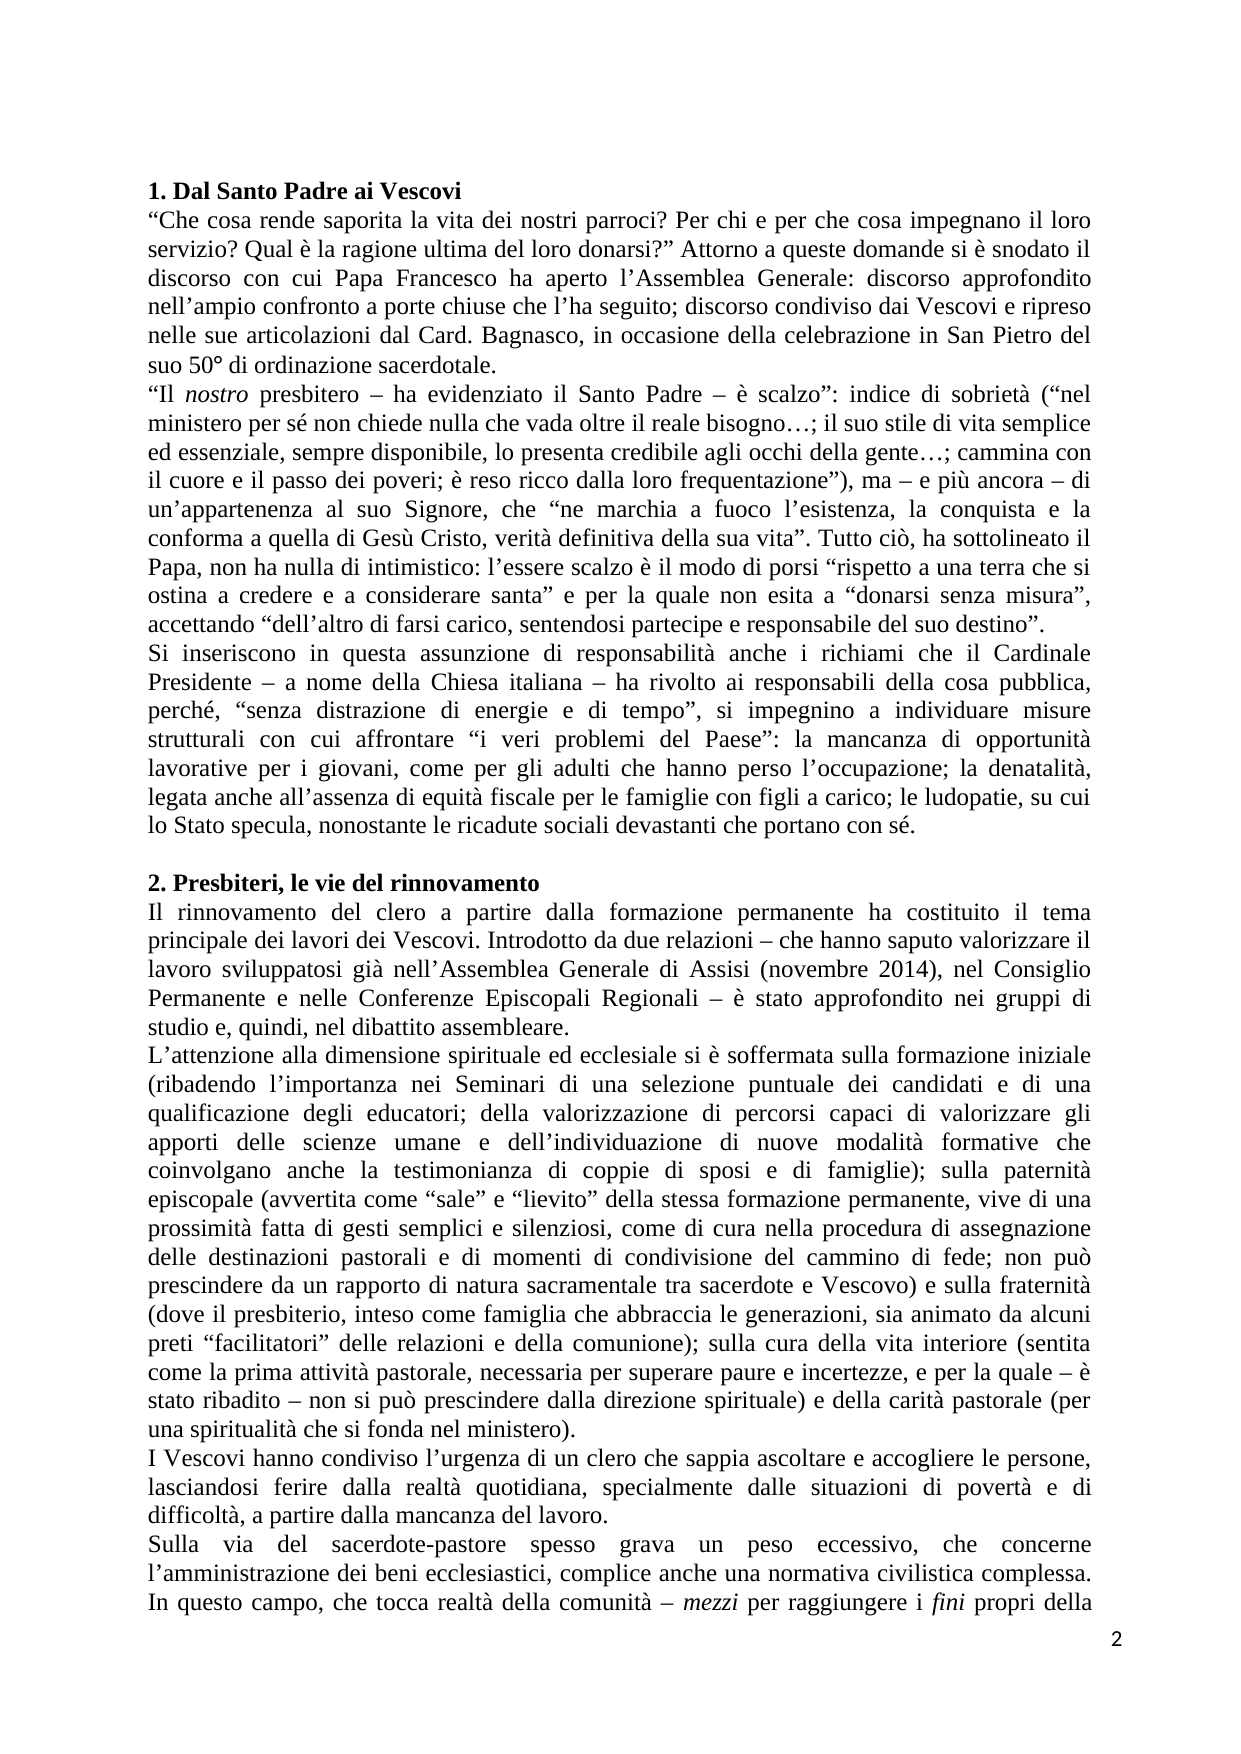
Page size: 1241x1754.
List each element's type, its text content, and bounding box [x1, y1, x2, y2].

text “Che cosa rende saporita la vita dei nostri parroci? Per chi e per che cosa impegnano il loro servizio? Qual è la ragione ultima del loro donarsi?” Attorno a queste domande si è snodato il discorso con cui Papa Francesco ha aperto l’Assemblea Generale: discorso approfondito nell’ampio confronto a porte chiuse che l’ha seguito; discorso condiviso dai Vescovi e ripreso nelle sue articolazioni dal Card. Bagnasco, in occasione della celebrazione in San Pietro del suo 50° di ordinazione sacerdotale. [148, 205, 1092, 379]
text Il rinnovamento del clero a partire dalla formazione permanente ha costituito il tema principale dei lavori dei Vescovi. Introdotto da due relazioni – che hanno saputo valorizzare il lavoro sviluppatosi già nell’Assemblea Generale di Assisi (novembre 2014), nel Consiglio Permanente e nelle Conferenze Episcopali Regionali – è stato approfondito nei gruppi di studio e, quindi, nel dibattito assembleare. [148, 897, 1092, 1041]
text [148, 1529, 1092, 1616]
text 1. Dal Santo Padre ai Vescovi [148, 176, 1092, 205]
text “Il nostro presbitero – ha evidenziato il Santo Padre – è scalzo”: indice di sobrietà (“nel ministero per sé non chiede nulla che vada oltre il reale bisogno…; il suo stile di vita semplice ed essenziale, sempre disponibile, lo presenta credibile agli occhi della gente…; cammina con il cuore e il passo dei poveri; è reso ricco dalla loro frequentazione”), ma – e più ancora – di un’appartenenza al suo Signore, che “ne marchia a fuoco l’esistenza, la conquista e la conforma a quella di Gesù Cristo, verità definitiva della sua vita”. Tutto ciò, ha sottolineato il Papa, non ha nulla di intimistico: l’essere scalzo è il modo di porsi “rispetto a una terra che si ostina a credere e a considerare santa” e per la quale non esita a “donarsi senza misura”, accettando “dell’altro di farsi carico, sentendosi partecipe e responsabile del suo destino”. [148, 379, 1092, 638]
text I Vescovi hanno condiviso l’urgenza di un clero che sappia ascoltare e accogliere le persone, lasciandosi ferire dalla realtà quotidiana, specialmente dalle situazioni di povertà e di difficoltà, a partire dalla mancanza del lavoro. [148, 1443, 1092, 1529]
text Si inseriscono in questa assunzione di responsabilità anche i richiami che il Cardinale Presidente – a nome della Chiesa italiana – ha rivolto ai responsabili della cosa pubblica, perché, “senza distrazione di energie e di tempo”, si impegnino a individuare misure strutturali con cui affrontare “i veri problemi del Paese”: la mancanza di opportunità lavorative per i giovani, come per gli adulti che hanno perso l’occupazione; la denatalità, legata anche all’assenza di equità fiscale per le famiglie con figli a carico; le ludopatie, su cui lo Stato specula, nonostante le ricadute sociali devastanti che portano con sé. [148, 638, 1092, 839]
text L’attenzione alla dimensione spirituale ed ecclesiale si è soffermata sulla formazione iniziale (ribadendo l’importanza nei Seminari di una selezione puntuale dei candidati e di una qualificazione degli educatori; della valorizzazione di percorsi capaci di valorizzare gli apporti delle scienze umane e dell’individuazione di nuove modalità formative che coinvolgano anche la testimonianza di coppie di sposi e di famiglie); sulla paternità episcopale (avvertita come “sale” e “lievito” della stessa formazione permanente, vive di una prossimità fatta di gesti semplici e silenziosi, come di cura nella procedura di assegnazione delle destinazioni pastorali e di momenti di condivisione del cammino di fede; non può prescindere da un rapporto di natura sacramentale tra sacerdote e Vescovo) e sulla fraternità (dove il presbiterio, inteso come famiglia che abbraccia le generazioni, sia animato da alcuni preti “facilitatori” delle relazioni e della comunione); sulla cura della vita interiore (sentita come la prima attività pastorale, necessaria per superare paure e incertezze, e per la quale – è stato ribadito – non si può prescindere dalla direzione spirituale) e della carità pastorale (per una spiritualità che si fonda nel ministero). [148, 1041, 1092, 1443]
text 2. Presbiteri, le vie del rinnovamento [148, 868, 1092, 897]
